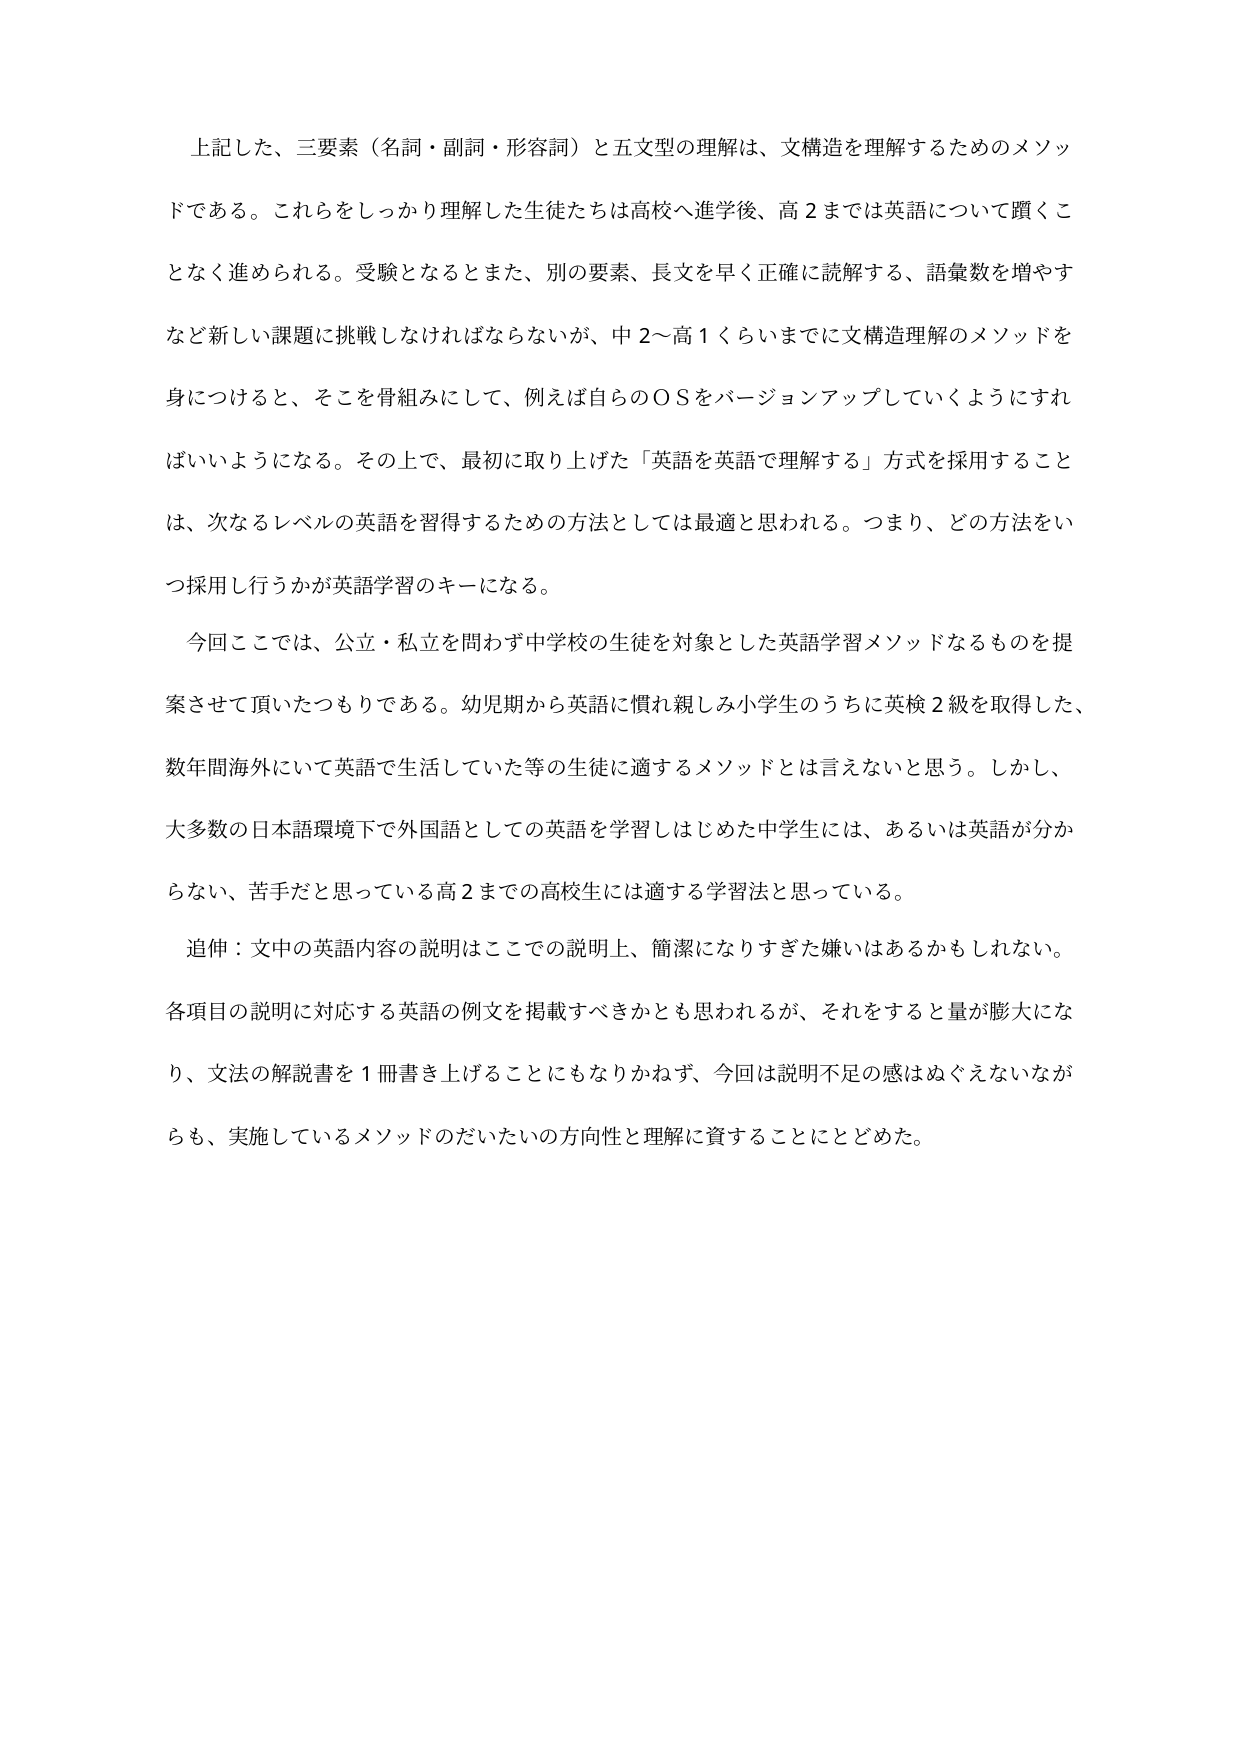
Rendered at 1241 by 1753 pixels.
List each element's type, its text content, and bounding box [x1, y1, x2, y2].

text 今回ここでは、公立・私立を問わず中学校の生徒を対象とした英語学習メソッドなるものを提案させて頂いたつもりである。幼児期から英語に慣れ親しみ小学生のうちに英検2級を取得した、数年間海外にいて英語で生活していた等の生徒に適するメソッドとは言えないと思う。しかし、大多数の日本語環境下で外国語としての英語を学習しはじめた中学生には、あるいは英語が分からない、苦手だと思っている高2までの高校生には適する学習法と思っている。 [165, 620, 1075, 912]
text 追伸：文中の英語内容の説明はここでの説明上、簡潔になりすぎた嫌いはあるかもしれない。各項目の説明に対応する英語の例文を掲載すべきかとも思われるが、それをすると量が膨大になり、文法の解説書を1冊書き上げることにもなりかねず、今回は説明不足の感はぬぐえないながらも、実施しているメソッドのだいたいの方向性と理解に資することにとどめた。 [165, 927, 1075, 1156]
text 上記した、三要素（名詞・副詞・形容詞）と五文型の理解は、文構造を理解するためのメソッドである。これらをしっかり理解した生徒たちは高校へ進学後、高2までは英語について躓くことなく進められる。受験となるとまた、別の要素、長文を早く正確に読解する、語彙数を増やすなど新しい課題に挑戦しなければならないが、中2〜高1くらいまでに文構造理解のメソッドを身につけると、そこを骨組みにして、例えば自らのＯＳをバージョンアップしていくようにすればいいようになる。その上で、最初に取り上げた「英語を英語で理解する」方式を採用することは、次なるレベルの英語を習得するための方法としては最適と思われる。つまり、どの方法をいつ採用し行うかが英語学習のキーになる。 [165, 126, 1075, 605]
